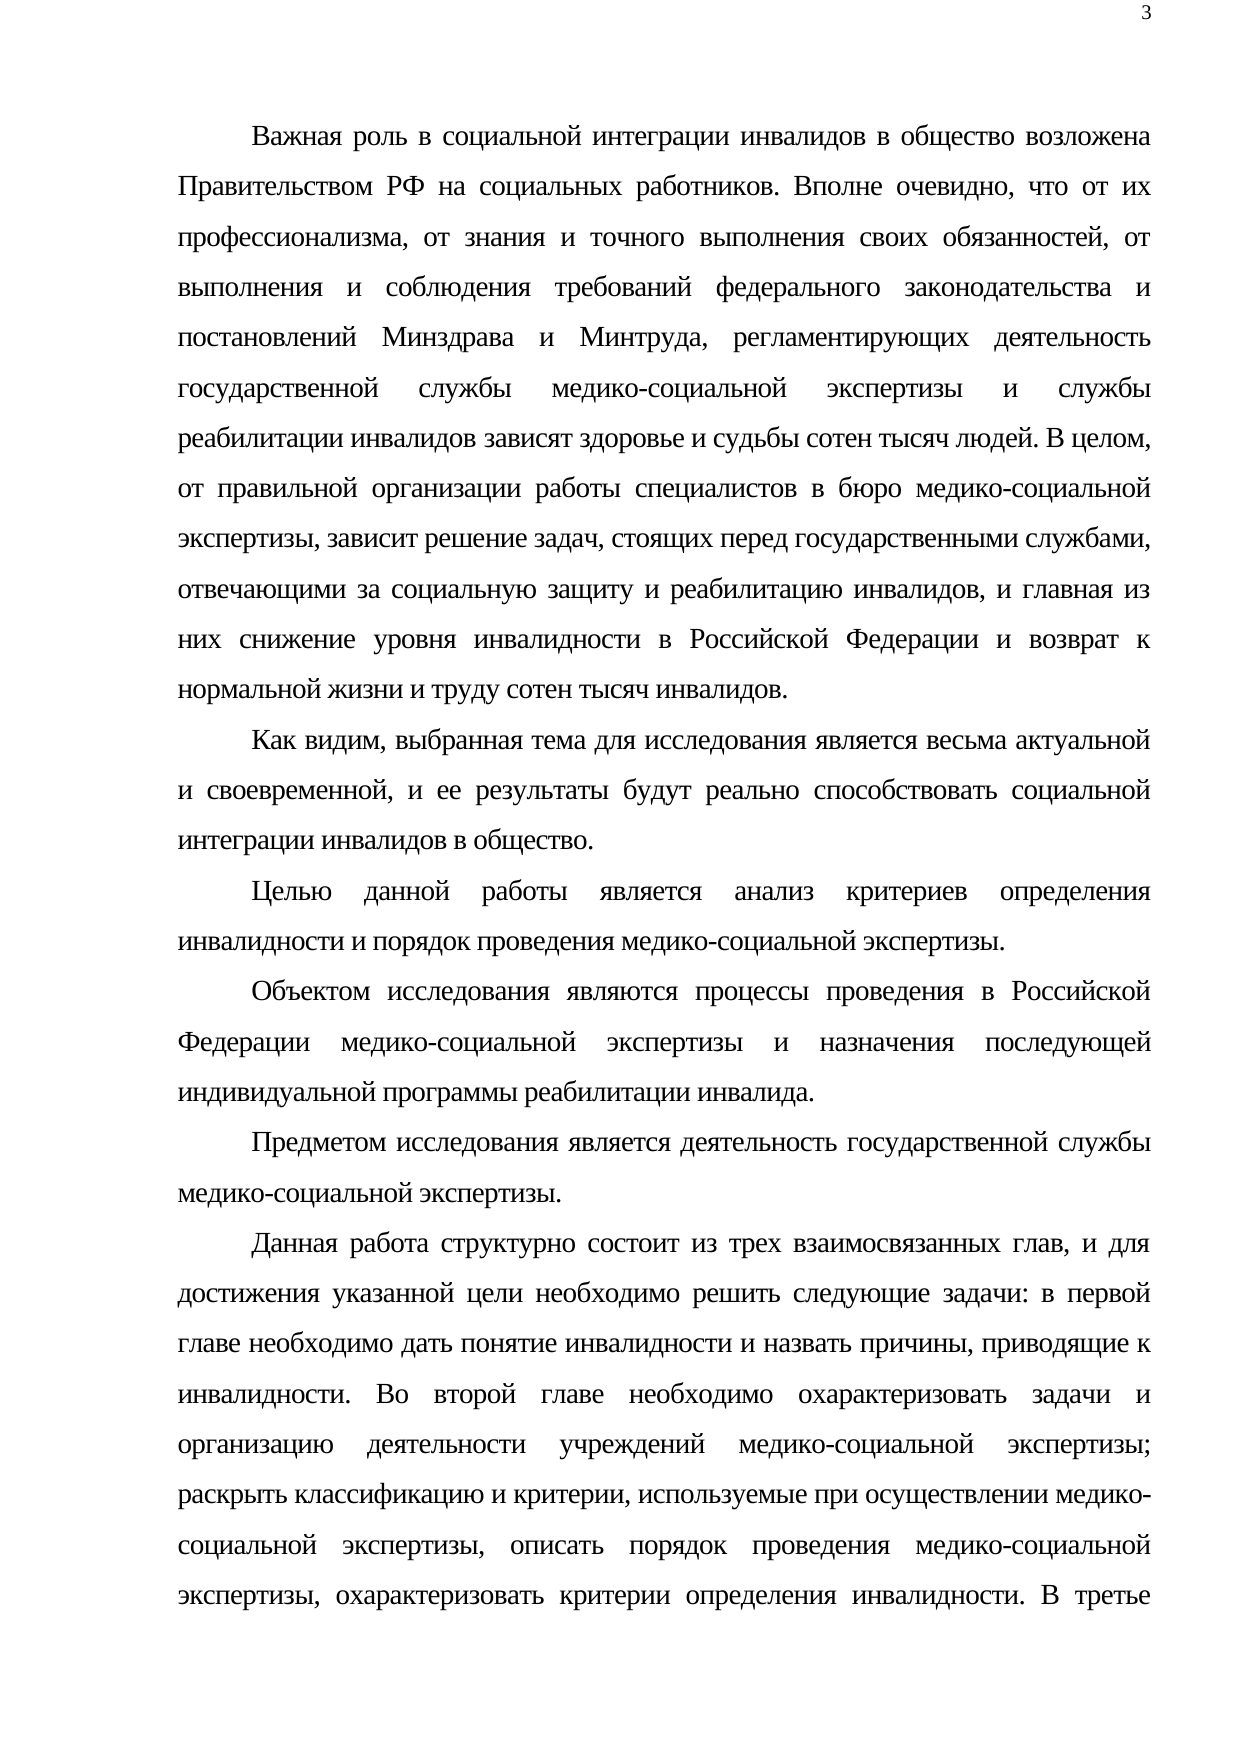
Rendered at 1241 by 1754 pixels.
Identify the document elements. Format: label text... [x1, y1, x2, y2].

text Объектом исследования являются процессы проведения в Российской Федерации медико-социальной экспертизы и назначения последующей индивидуальной программы реабилитации инвалида. [177, 973, 1152, 1108]
text Как видим, выбранная тема для исследования является весьма актуальной и своевременной, и ее результаты будут реально способствовать социальной интеграции инвалидов в общество. [177, 722, 1152, 856]
text Предметом исследования является деятельность государственной службы медико-социальной экспертизы. [177, 1124, 1152, 1208]
text Целью данной работы является анализ критериев определения инвалидности и порядок проведения медико-социальной экспертизы. [177, 873, 1152, 957]
text Важная роль в социальной интеграции инвалидов в общество возложена Правительством РФ на социальных работников. Вполне очевидно, что от их профессионализма, от знания и точного выполнения своих обязанностей, от выполнения и соблюдения требований федерального законодательства и постановлений Минздрава и Минтруда, регламентирующих деятельность государственной службы медико-социальной экспертизы и службы реабилитации инвалидов зависят здоровье и судьбы сотен тысяч людей. В целом, от правильной организации работы специалистов в бюро медико-социальной экспертизы, зависит решение задач, стоящих перед государственными службами, отвечающими за социальную защиту и реабилитацию инвалидов, и главная из них снижение уровня инвалидности в Российской Федерации и возврат к нормальной жизни и труду сотен тысяч инвалидов. [177, 118, 1152, 705]
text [177, 1225, 1152, 1611]
